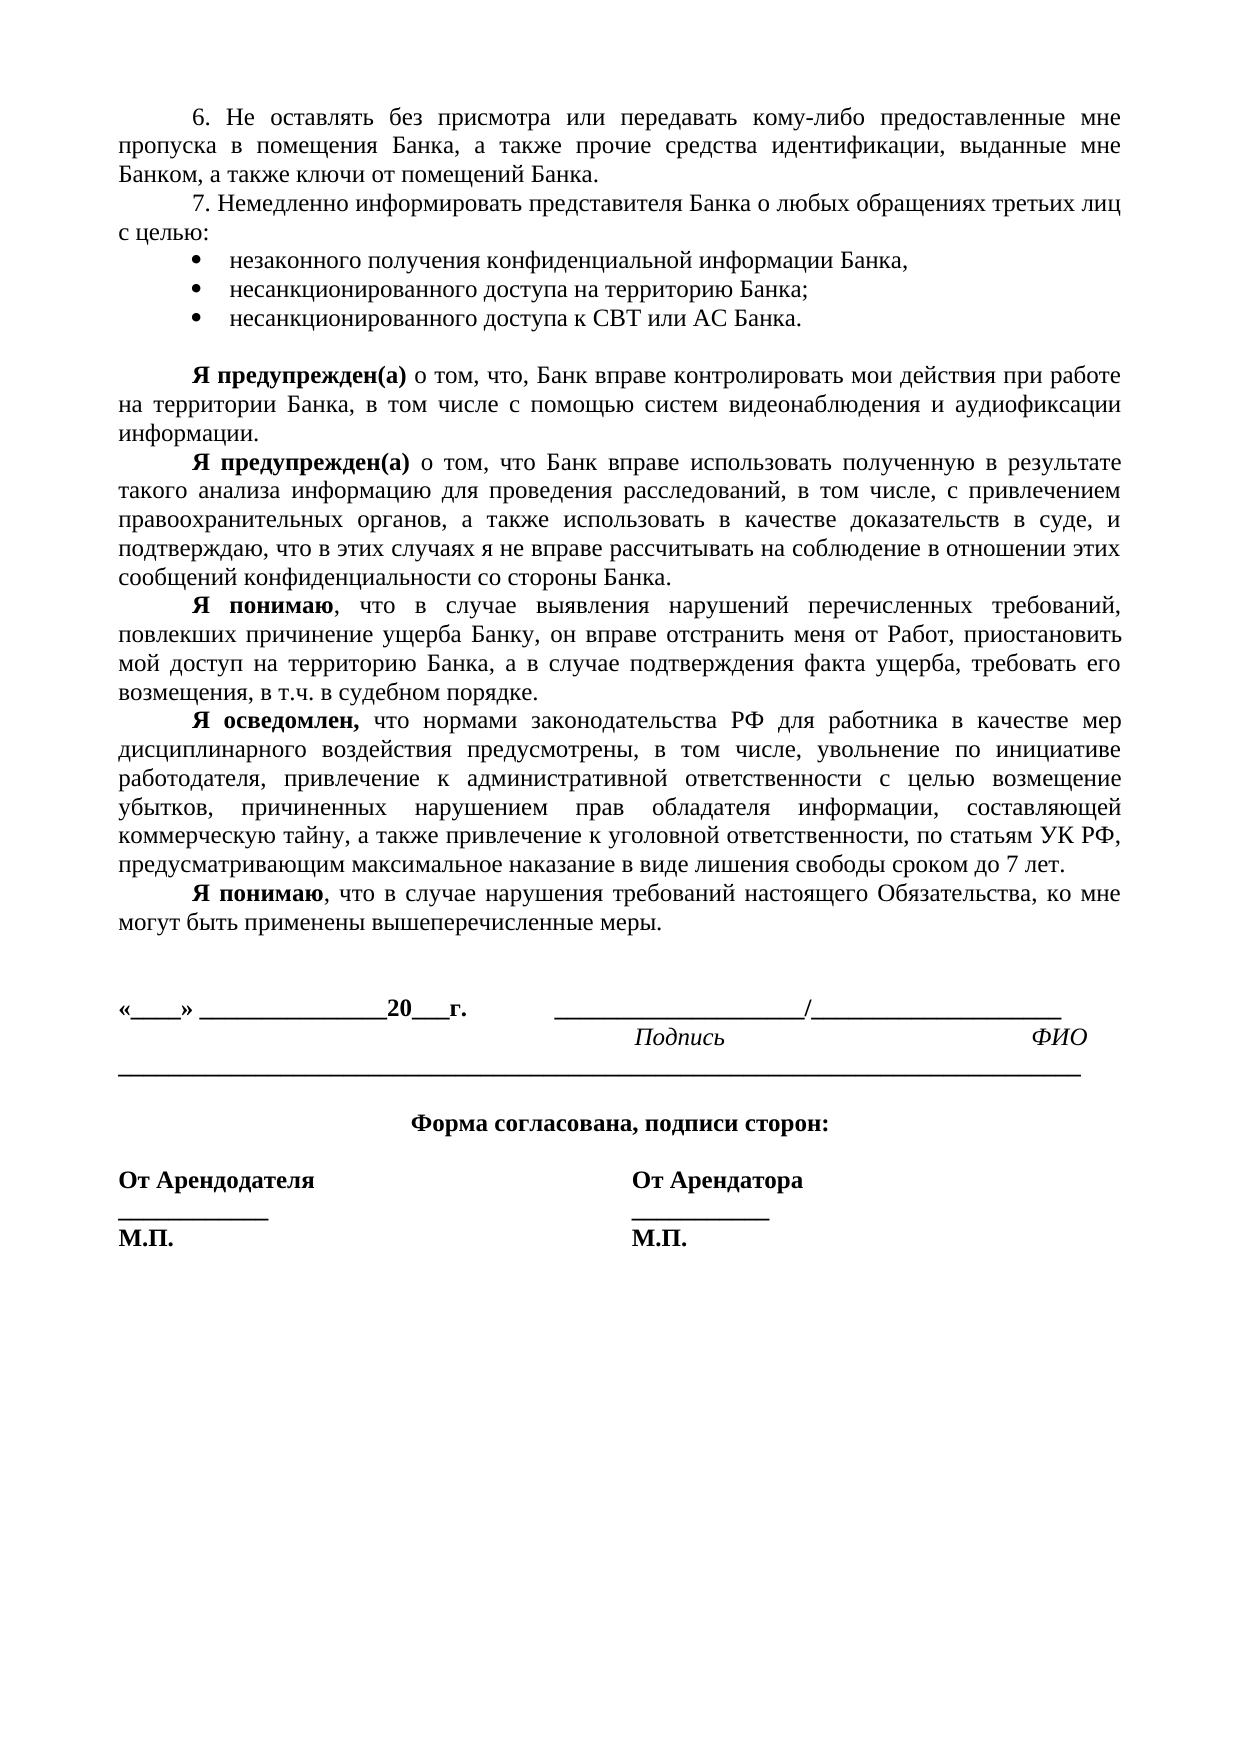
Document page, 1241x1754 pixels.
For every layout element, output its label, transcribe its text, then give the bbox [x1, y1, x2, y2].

text _____________________________________________________________________________ [118, 1051, 1122, 1079]
text Я предупрежден(а) о том, что, Банк вправе контролировать мои действия при работе на территории Банка, в том числе с помощью систем видеонаблюдения и аудиофиксации информации. [118, 361, 1122, 447]
text Я понимаю, что в случае нарушения требований настоящего Обязательства, ко мне могут быть применены вышеперечисленные меры. [118, 878, 1122, 936]
table_header От Арендодателя ____________ М.П. [107, 1166, 620, 1252]
list незаконного получения конфиденциальной информации Банка, [118, 246, 1122, 274]
text Подпись ФИО [575, 1022, 1122, 1051]
text 7. Немедленно информировать представителя Банка о любых обращениях третьих лиц с целью: [118, 188, 1122, 246]
list несанкционированного доступа к СВТ или АС Банка. [118, 303, 1122, 332]
text Я понимаю, что в случае выявления нарушений перечисленных требований, повлекших причинение ущерба Банку, он вправе отстранить меня от Работ, приостановить мой доступ на территорию Банка, а в случае подтверждения факта ущерба, требовать его возмещения, в т.ч. в судебном порядке. [118, 591, 1122, 706]
text «____» _______________20___г. ____________________/____________________ [118, 993, 1122, 1022]
text 6. Не оставлять без присмотра или передавать кому-либо предоставленные мне пропуска в помещения Банка, а также прочие средства идентификации, выданные мне Банком, а также ключи от помещений Банка. [118, 102, 1122, 188]
text Форма согласована, подписи сторон: [118, 1108, 1122, 1137]
text Я осведомлен, что нормами законодательства РФ для работника в качестве мер дисциплинарного воздействия предусмотрены, в том числе, увольнение по инициативе работодателя, привлечение к административной ответственности с целью возмещение убытков, причиненных нарушением прав обладателя информации, составляющей коммерческую тайну, а также привлечение к уголовной ответственности, по статьям УК РФ, предусматривающим максимальное наказание в виде лишения свободы сроком до 7 лет. [118, 706, 1122, 878]
text Я предупрежден(а) о том, что Банк вправе использовать полученную в результате такого анализа информацию для проведения расследований, в том числе, с привлечением правоохранительных органов, а также использовать в качестве доказательств в суде, и подтверждаю, что в этих случаях я не вправе рассчитывать на соблюдение в отношении этих сообщений конфиденциальности со стороны Банка. [118, 447, 1122, 591]
list несанкционированного доступа на территорию Банка; [118, 274, 1122, 303]
table_header От Арендатора ___________ М.П. [620, 1166, 1133, 1252]
